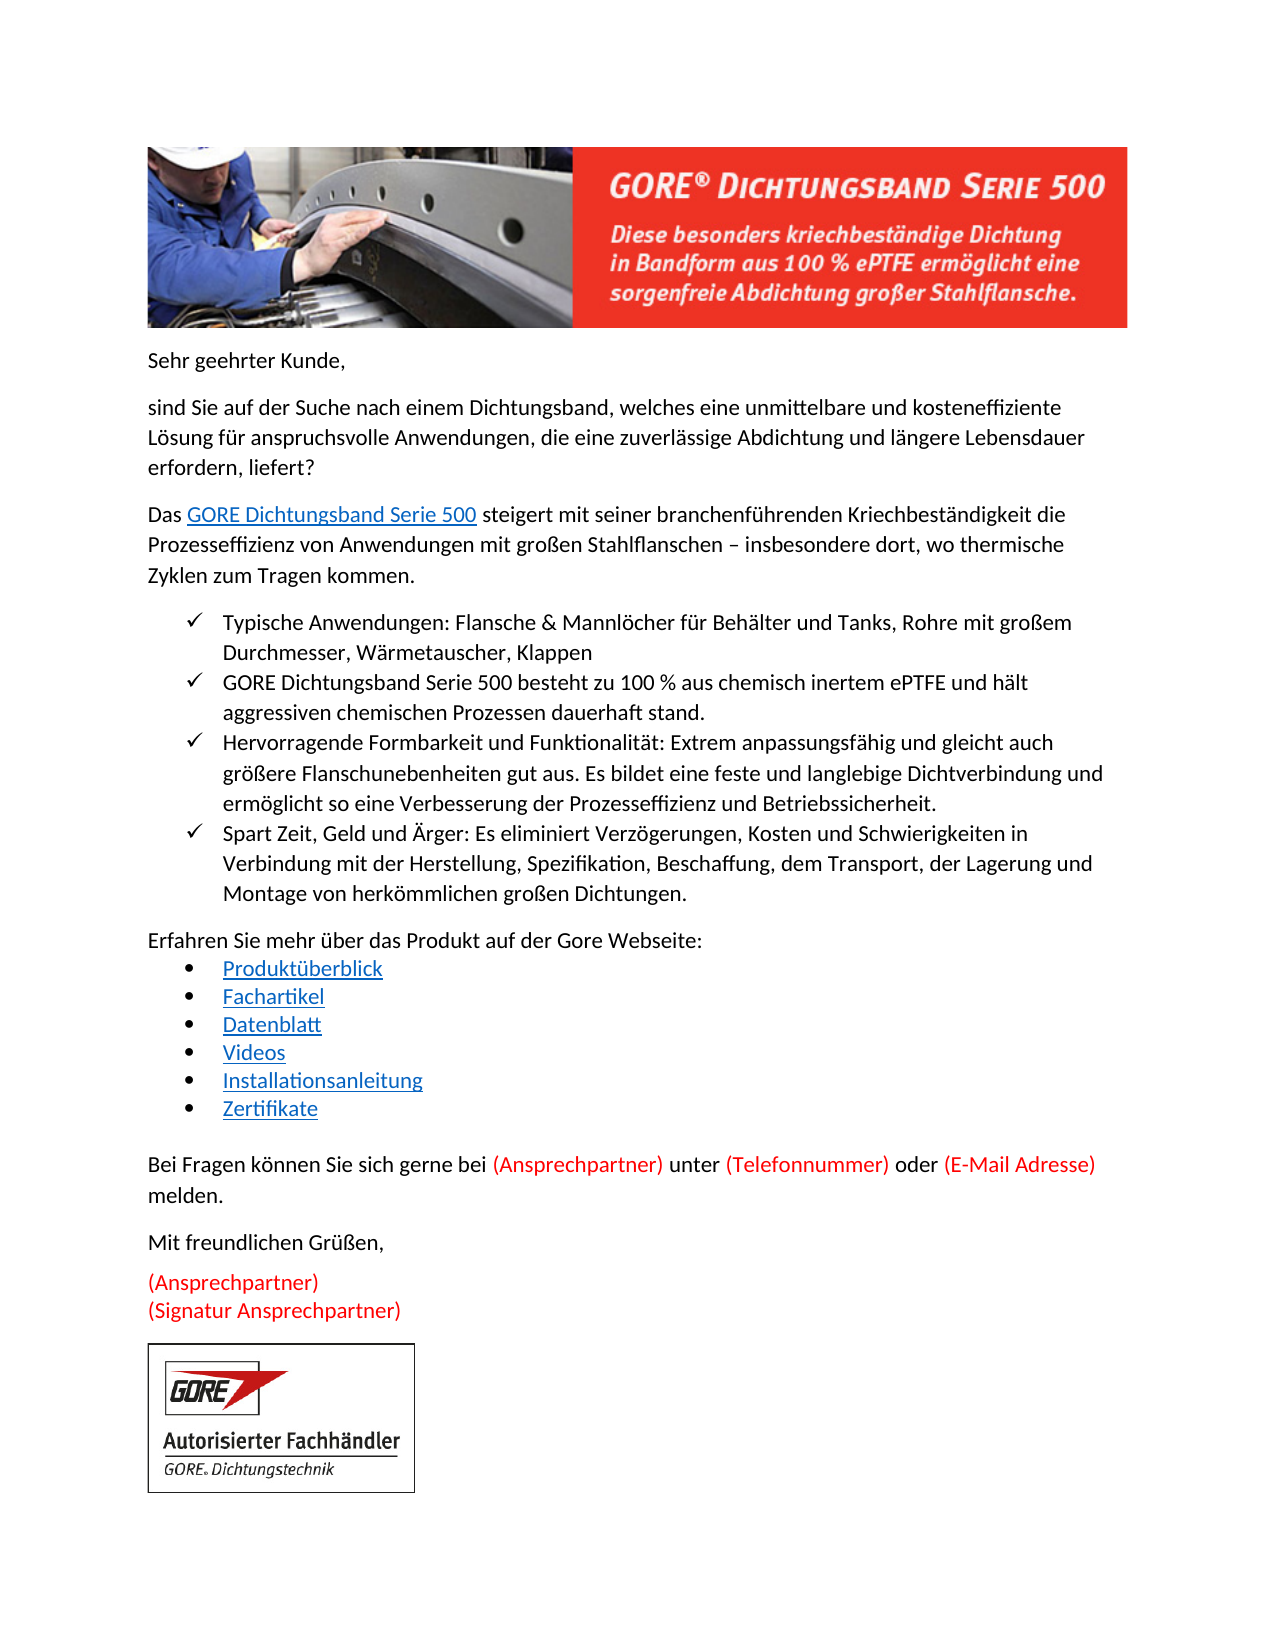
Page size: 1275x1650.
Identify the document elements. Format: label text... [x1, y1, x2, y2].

text Erfahren Sie mehr über das Produkt auf der Gore Webseite: [148, 926, 1127, 954]
picture [147, 1343, 415, 1493]
list Datenblatt [185, 1010, 1127, 1038]
list Hervorragende Formbarkeit und Funktionalität: Extrem anpassungsfähig und gleicht auch größere Flanschunebenheiten gut aus. Es bildet eine feste und langlebige Dichtverbindung und ermöglicht so eine Verbesserung der Prozesseffizienz und Betriebssicherheit. [185, 728, 1127, 817]
list Spart Zeit, Geld und Ärger: Es eliminiert Verzögerungen, Kosten und Schwierigkeiten in Verbindung mit der Herstellung, Spezifikation, Beschaffung, dem Transport, der Lagerung und Montage von herkömmlichen großen Dichtungen. [185, 819, 1127, 907]
text Mit freundlichen Grüßen, [138, 1228, 1127, 1256]
list Zertifikate [185, 1094, 1127, 1122]
picture [147, 147, 1128, 328]
list Produktüberblick [185, 954, 1127, 982]
list GORE Dichtungsband Serie 500 besteht zu 100 % aus chemisch inertem ePTFE und hält aggressiven chemischen Prozessen dauerhaft stand. [185, 668, 1127, 726]
text Das GORE Dichtungsband Serie 500 steigert mit seiner branchenführenden Kriechbeständigkeit die Prozesseffizienz von Anwendungen mit großen Stahlflanschen – insbesondere dort, wo thermische Zyklen zum Tragen kommen. [148, 500, 1127, 589]
text (Ansprechpartner) [138, 1268, 1127, 1296]
list Videos [185, 1038, 1127, 1066]
text Sehr geehrter Kunde, [148, 346, 1127, 374]
text sind Sie auf der Suche nach einem Dichtungsband, welches eine unmittelbare und kosteneffiziente Lösung für anspruchsvolle Anwendungen, die eine zuverlässige Abdichtung und längere Lebensdauer erfordern, liefert? [148, 393, 1127, 481]
text Bei Fragen können Sie sich gerne bei (Ansprechpartner) unter (Telefonnummer) oder (E-Mail Adresse) melden. [148, 1151, 1127, 1209]
list Typische Anwendungen: Flansche & Mannlöcher für Behälter und Tanks, Rohre mit großem Durchmesser, Wärmetauscher, Klappen [185, 608, 1127, 666]
text (Signatur Ansprechpartner) [148, 1296, 1127, 1324]
list Installationsanleitung [185, 1066, 1127, 1094]
list Fachartikel [185, 982, 1127, 1010]
